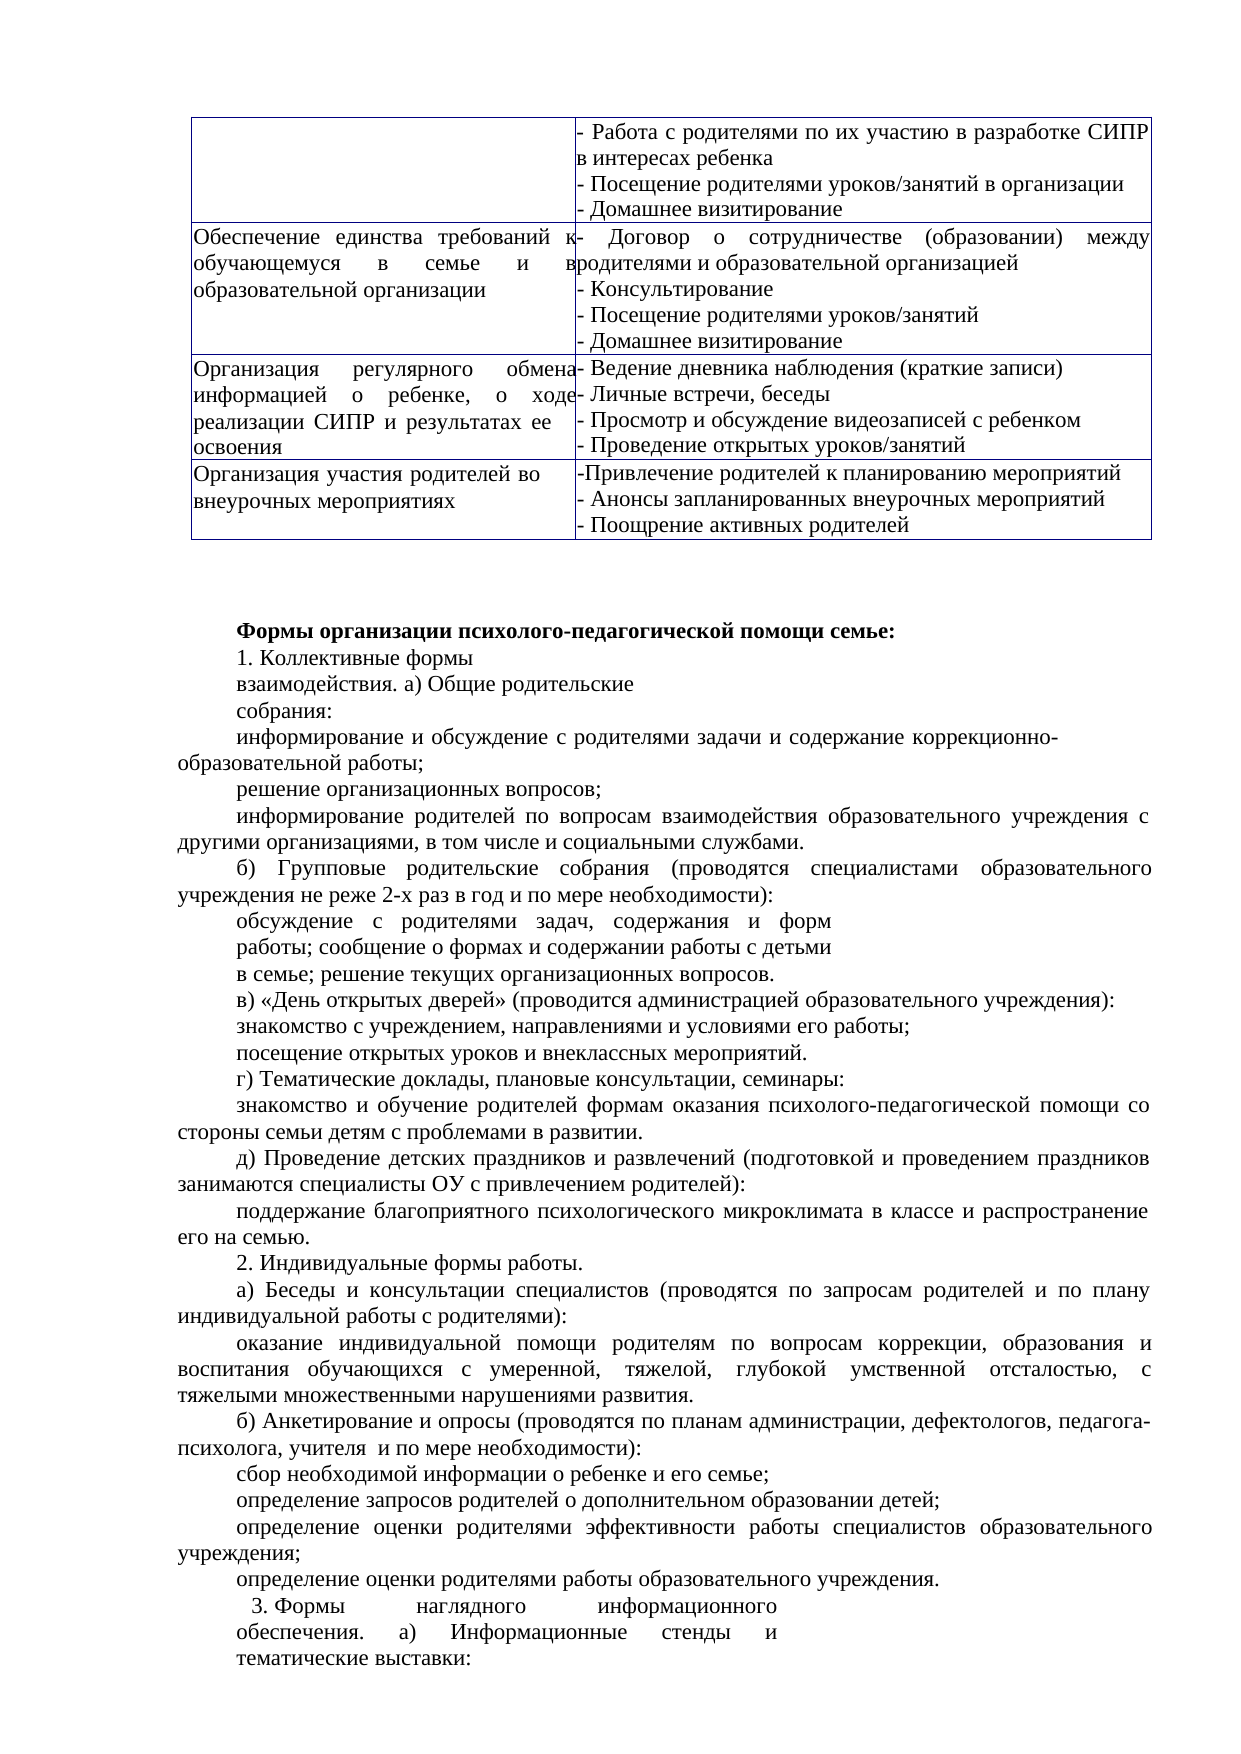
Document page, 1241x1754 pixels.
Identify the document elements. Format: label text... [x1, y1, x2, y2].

text оказание индивидуальной помощи родителям по вопросам коррекции, образования и воспитания обучающихся с умеренной, тяжелой, глубокой умственной отсталостью, с тяжелыми множественными нарушениями развития. [177, 1328, 1152, 1408]
text а) Беседы и консультации специалистов (проводятся по запросам родителей и по плану индивидуальной работы с родителями): [177, 1276, 1152, 1328]
text знакомство и обучение родителей формам оказания психолого-педагогической помощи со стороны семьи детям с проблемами в развитии. [177, 1091, 1209, 1144]
text определение запросов родителей о дополнительном образовании детей; [236, 1487, 1209, 1513]
table_cell -Привлечение родителей к планированию мероприятий Анонсы запланированных внеурочных мероприятий Поощрение активных родителей [576, 460, 1151, 538]
text определение оценки родителями работы образовательного учреждения. [236, 1566, 1209, 1592]
subtitle Формы организации психолого-педагогической помощи семье: [236, 618, 1209, 644]
text определение оценки родителями эффективности работы специалистов образовательного учреждения; [177, 1513, 1152, 1566]
text сбор необходимой информации о ребенке и его семье; [236, 1460, 1209, 1487]
table_header Работа с родителями по их участию в разработке СИПР в интересах ребенка Посещение родителями уроков/занятий в организации Домашнее визитирование [576, 118, 1151, 222]
list Индивидуальные формы работы. [236, 1249, 1209, 1276]
table_cell Ведение дневника наблюдения (краткие записи) Личные встречи, беседы Просмотр и обсуждение видеозаписей с ребенком Проведение открытых уроков/занятий [576, 355, 1151, 459]
table_cell Договор о сотрудничестве (образовании) между родителями и образовательной организацией Консультирование Посещение родителями уроков/занятий Домашнее визитирование [576, 223, 1151, 354]
text б) Анкетирование и опросы (проводятся по планам администрации, дефектологов, педагога- психолога, учителя и по мере необходимости): [177, 1408, 1152, 1460]
text посещение открытых уроков и внеклассных мероприятий. [236, 1039, 1209, 1065]
table_cell Организация участия родителей во внеурочных мероприятиях [192, 460, 575, 538]
text решение организационных вопросов; [236, 776, 1209, 802]
table_cell Организация регулярного обмена информацией о ребенке, о ходе реализации СИПР и результатах ее освоения [192, 355, 575, 459]
table_cell Обеспечение единства требований к обучающемуся в семье и в образовательной организации [192, 223, 575, 354]
text в) «День открытых дверей» (проводится администрацией образовательного учреждения): знакомство с учреждением, направлениями и условиями его работы; [236, 986, 1209, 1039]
text г) Тематические доклады, плановые консультации, семинары: [236, 1065, 1209, 1091]
text информирование и обсуждение с родителями задачи и содержание коррекционно- образовательной работы; [177, 723, 1068, 776]
text информирование родителей по вопросам взаимодействия образовательного учреждения с другими организациями, в том числе и социальными службами. [177, 802, 1209, 854]
text поддержание благоприятного психологического микроклимата в классе и распространение его на семью. [177, 1197, 1152, 1249]
list Коллективные формы взаимодействия. а) Общие родительские собрания: [236, 644, 640, 723]
text б) Групповые родительские собрания (проводятся специалистами образовательного учреждения не реже 2-х раз в год и по мере необходимости): [177, 854, 1152, 907]
text д) Проведение детских праздников и развлечений (подготовкой и проведением праздников занимаются специалисты ОУ с привлечением родителей): [177, 1144, 1209, 1197]
text обсуждение с родителями задач, содержания и форм работы; сообщение о формах и содержании работы с детьми в семье; решение текущих организационных вопросов. [236, 907, 832, 986]
table_header [192, 118, 575, 222]
list Формы наглядного информационного обеспечения. а) Информационные стенды и тематические выставки: [236, 1592, 777, 1671]
